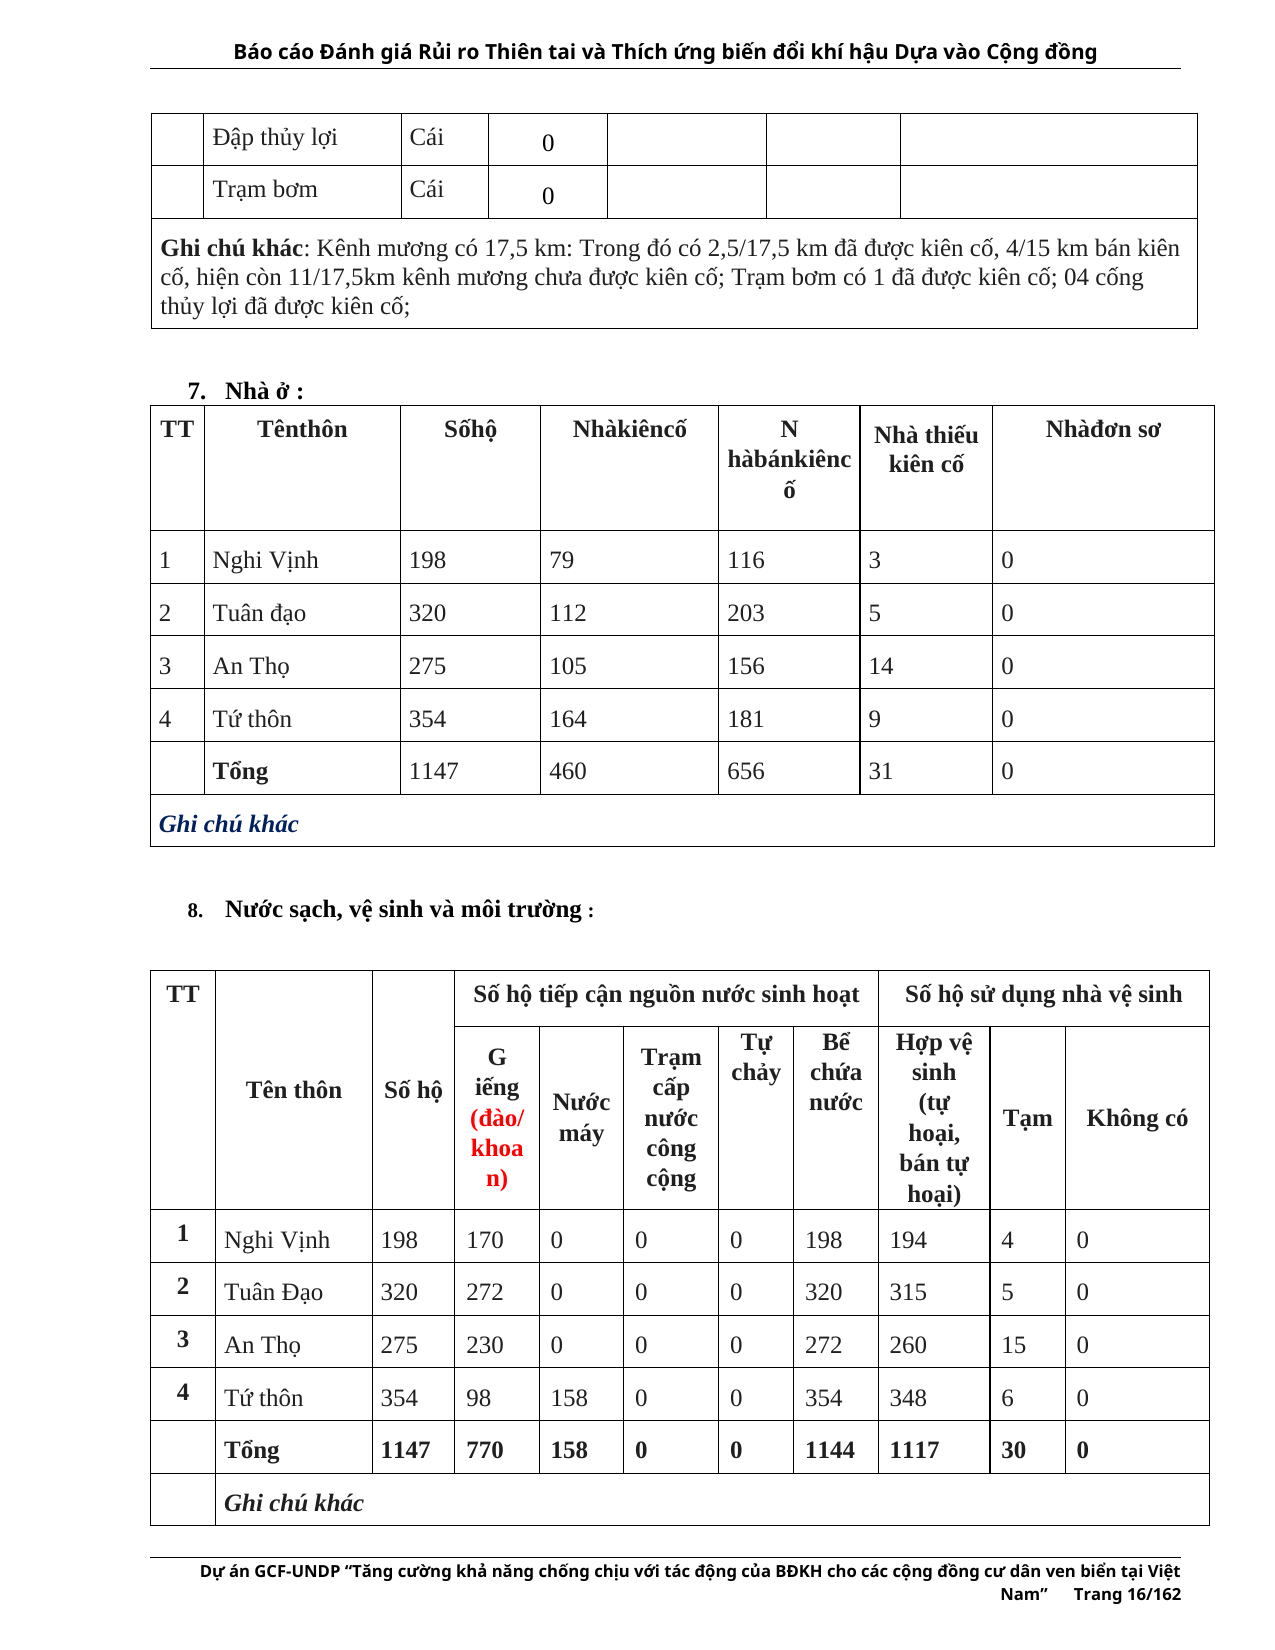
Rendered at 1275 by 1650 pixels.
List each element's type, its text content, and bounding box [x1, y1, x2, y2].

table_cell 170 [455, 1210, 539, 1262]
table_cell [608, 166, 766, 218]
table_header Tên thôn [216, 971, 372, 1209]
table_cell 1 [151, 1210, 215, 1262]
table_cell [152, 166, 203, 218]
table_cell 230 [455, 1316, 539, 1367]
table_cell 112 [541, 584, 718, 635]
table_cell 6 [991, 1368, 1065, 1420]
table_cell [767, 114, 900, 165]
table_cell Trạm bơm [204, 166, 401, 218]
table_cell 181 [719, 689, 859, 741]
table_header Nhàbánkiêncố [719, 406, 859, 530]
table_cell [608, 114, 766, 165]
table_cell 348 [879, 1368, 989, 1420]
table_cell 194 [879, 1210, 989, 1262]
table_cell 164 [541, 689, 718, 741]
table_header Số hộ [373, 971, 454, 1209]
table_cell 203 [719, 584, 859, 635]
table_cell Tuân đạo [205, 584, 400, 635]
table_cell 1147 [401, 742, 540, 793]
table_cell 9 [861, 689, 992, 741]
table_cell Cái [402, 166, 488, 218]
table_cell Bể chứa nước [794, 1027, 878, 1209]
table_header Số hộ sử dụng nhà vệ sinh [879, 971, 1209, 1026]
table_cell 260 [879, 1316, 989, 1367]
table_cell Tạm [991, 1027, 1065, 1209]
table_cell 198 [401, 531, 540, 583]
table_header TT [151, 971, 215, 1209]
table_cell 0 [993, 531, 1214, 583]
table_cell 0 [993, 742, 1214, 793]
table_cell 156 [719, 636, 859, 688]
table_cell 0 [540, 1210, 623, 1262]
table_cell 14 [861, 636, 992, 688]
table_cell 116 [719, 531, 859, 583]
table_cell 320 [373, 1263, 454, 1314]
table_cell 0 [719, 1263, 793, 1314]
table_cell Hợp vệ sinh (tự hoại, bán tự hoại) [879, 1027, 989, 1209]
table_cell 30 [991, 1421, 1065, 1473]
table_header Tênthôn [205, 406, 400, 530]
table_cell 2 [151, 1263, 215, 1314]
table_cell 0 [624, 1368, 718, 1420]
table_cell 0 [1066, 1263, 1209, 1314]
table_cell [901, 114, 1197, 165]
table_cell 354 [401, 689, 540, 741]
table_cell Tứ thôn [205, 689, 400, 741]
table_cell 1117 [879, 1421, 989, 1473]
table_cell 0 [1066, 1316, 1209, 1367]
table_cell 272 [794, 1316, 878, 1367]
table_cell Nước máy [540, 1027, 623, 1209]
table_cell 1144 [794, 1421, 878, 1473]
table_cell 158 [540, 1368, 623, 1420]
table_cell [151, 742, 204, 793]
table_cell Đập thủy lợi [204, 114, 401, 165]
table_cell 0 [624, 1316, 718, 1367]
table_cell 0 [624, 1210, 718, 1262]
table_cell 3 [151, 636, 204, 688]
table_cell An Thọ [205, 636, 400, 688]
table_cell 105 [541, 636, 718, 688]
table_cell 4 [151, 1368, 215, 1420]
table_cell 0 [719, 1210, 793, 1262]
table_cell 656 [719, 742, 859, 793]
table_cell 98 [455, 1368, 539, 1420]
table_cell [151, 1474, 215, 1525]
table_cell 0 [489, 114, 607, 165]
table_cell 0 [719, 1368, 793, 1420]
table_cell 0 [993, 584, 1214, 635]
table_header Số hộ tiếp cận nguồn nước sinh hoạt [455, 971, 878, 1026]
table_cell 0 [993, 689, 1214, 741]
table_cell 354 [794, 1368, 878, 1420]
table_cell An Thọ [216, 1316, 372, 1367]
subtitle Nước sạch, vệ sinh và môi trường : [187, 894, 1181, 923]
table_cell 272 [455, 1263, 539, 1314]
table_cell 5 [861, 584, 992, 635]
table_cell Ghi chú khác [151, 795, 1214, 846]
table_cell 0 [540, 1316, 623, 1367]
table_cell Tổng [205, 742, 400, 793]
table_cell 354 [373, 1368, 454, 1420]
table_cell Ghi chú khác: Kênh mương có 17,5 km: Trong đó có 2,5/17,5 km đã được kiên cố, 4/15 km bán kiên cố, hiện còn 11/17,5km kênh mương chưa được kiên cố; Trạm bơm có 1 đã được kiên cố; 04 cống thủy lợi đã được kiên cố; [152, 219, 1197, 328]
table_cell [151, 1421, 215, 1473]
table_cell Giếng (đào/ khoan) [455, 1027, 539, 1209]
table_cell 0 [993, 636, 1214, 688]
table_header Nhàkiêncố [541, 406, 718, 530]
table_cell 1147 [373, 1421, 454, 1473]
table_cell [152, 114, 203, 165]
table_cell 315 [879, 1263, 989, 1314]
table_cell Nghi Vịnh [216, 1210, 372, 1262]
table_cell 4 [991, 1210, 1065, 1262]
subtitle Nhà ở : [187, 376, 1181, 405]
table_cell 158 [540, 1421, 623, 1473]
table_cell Ghi chú khác [216, 1474, 1209, 1525]
table_header TT [151, 406, 204, 530]
table_cell Tứ thôn [216, 1368, 372, 1420]
table_cell 460 [541, 742, 718, 793]
table_cell Tổng [216, 1421, 372, 1473]
table_cell 79 [541, 531, 718, 583]
table_cell 0 [719, 1421, 793, 1473]
table_cell 0 [719, 1316, 793, 1367]
table_cell 0 [540, 1263, 623, 1314]
table_cell 3 [861, 531, 992, 583]
table_cell Tự chảy [719, 1027, 793, 1209]
table_cell 3 [151, 1316, 215, 1367]
table_cell 0 [624, 1263, 718, 1314]
table_cell 770 [455, 1421, 539, 1473]
table_cell Không có [1066, 1027, 1209, 1209]
table_cell 31 [861, 742, 992, 793]
table_cell 275 [401, 636, 540, 688]
table_cell 0 [1066, 1421, 1209, 1473]
table_header Nhàđơn sơ [993, 406, 1214, 530]
table_cell 0 [624, 1421, 718, 1473]
table_cell 2 [151, 584, 204, 635]
table_cell 5 [991, 1263, 1065, 1314]
table_cell 1 [151, 531, 204, 583]
table_cell [767, 166, 900, 218]
table_cell 320 [794, 1263, 878, 1314]
table_cell 0 [1066, 1368, 1209, 1420]
table_cell Nghi Vịnh [205, 531, 400, 583]
table_header Nhà thiếu kiên cố [861, 406, 992, 530]
table_cell Tuân Đạo [216, 1263, 372, 1314]
table_cell 275 [373, 1316, 454, 1367]
table_cell 4 [151, 689, 204, 741]
table_cell 0 [1066, 1210, 1209, 1262]
table_cell 15 [991, 1316, 1065, 1367]
table_header Sốhộ [401, 406, 540, 530]
table_cell 198 [373, 1210, 454, 1262]
table_cell Trạm cấp nước công cộng [624, 1027, 718, 1209]
table_cell 320 [401, 584, 540, 635]
table_cell 198 [794, 1210, 878, 1262]
table_cell [901, 166, 1197, 218]
table_cell Cái [402, 114, 488, 165]
table_cell 0 [489, 166, 607, 218]
